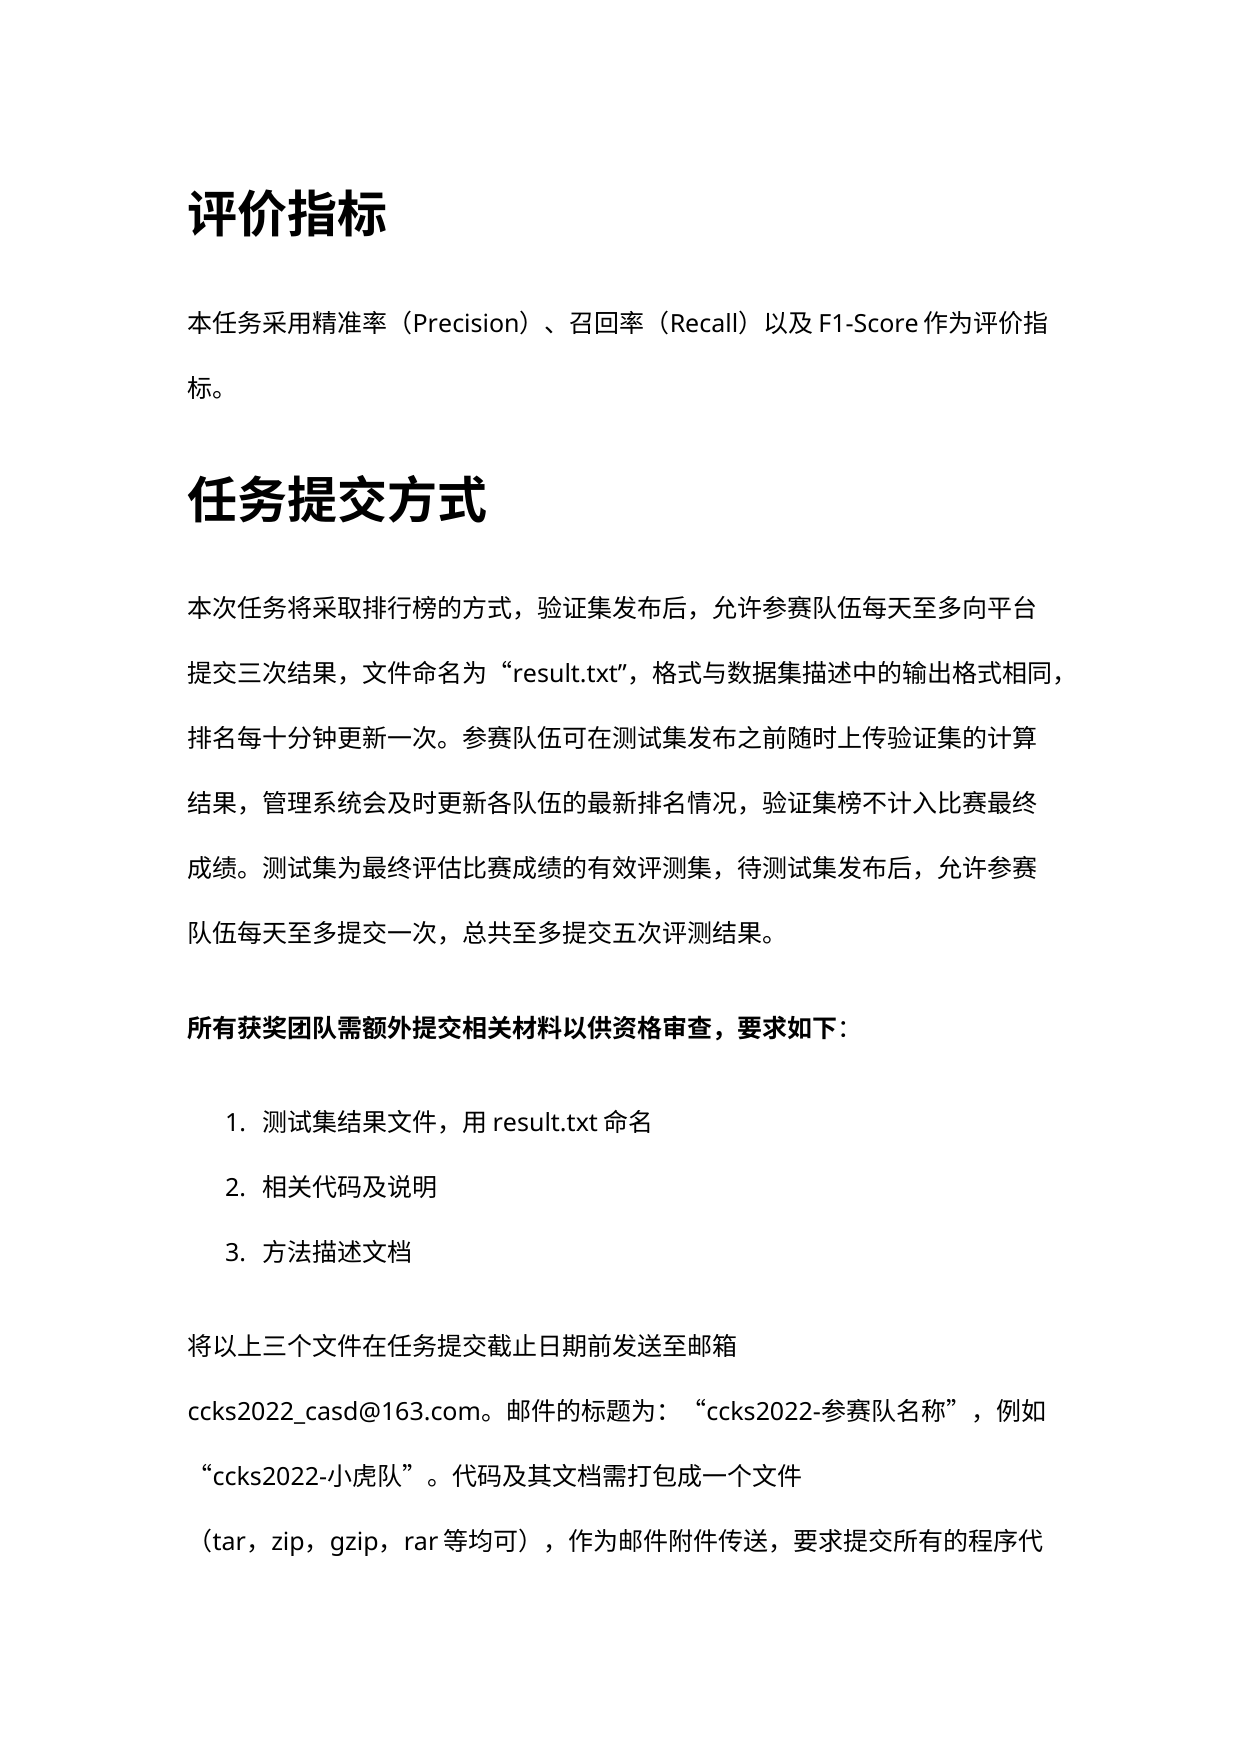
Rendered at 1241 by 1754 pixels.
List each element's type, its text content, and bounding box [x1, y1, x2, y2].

text 所有获奖团队需额外提交相关材料以供资格审查，要求如下： [187, 994, 1053, 1059]
subtitle 评价指标 [187, 162, 1053, 259]
list 方法描述文档 [225, 1276, 1053, 1341]
text 本次任务将采取排行榜的方式，验证集发布后，允许参赛队伍每天至多向平台提交三次结果，文件命名为“result.txt”，格式与数据集描述中的输出格式相同，排名每十分钟更新一次。参赛队伍可在测试集发布之前随时上传验证集的计算结果，管理系统会及时更新各队伍的最新排名情况，验证集榜不计入比赛最终成绩。测试集为最终评估比赛成绩的有效评测集，待测试集发布后，允许参赛队伍每天至多提交一次，总共至多提交五次评测结果。 [187, 574, 1053, 964]
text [187, 1370, 1053, 1565]
subtitle 任务提交方式 [187, 448, 1053, 545]
list 测试集结果文件，用result.txt命名 [225, 1088, 1053, 1153]
list 相关代码及说明 [225, 1182, 1053, 1247]
text 本任务采用精准率（Precision）、召回率（Recall）以及F1-Score作为评价指标。 [187, 289, 1053, 419]
